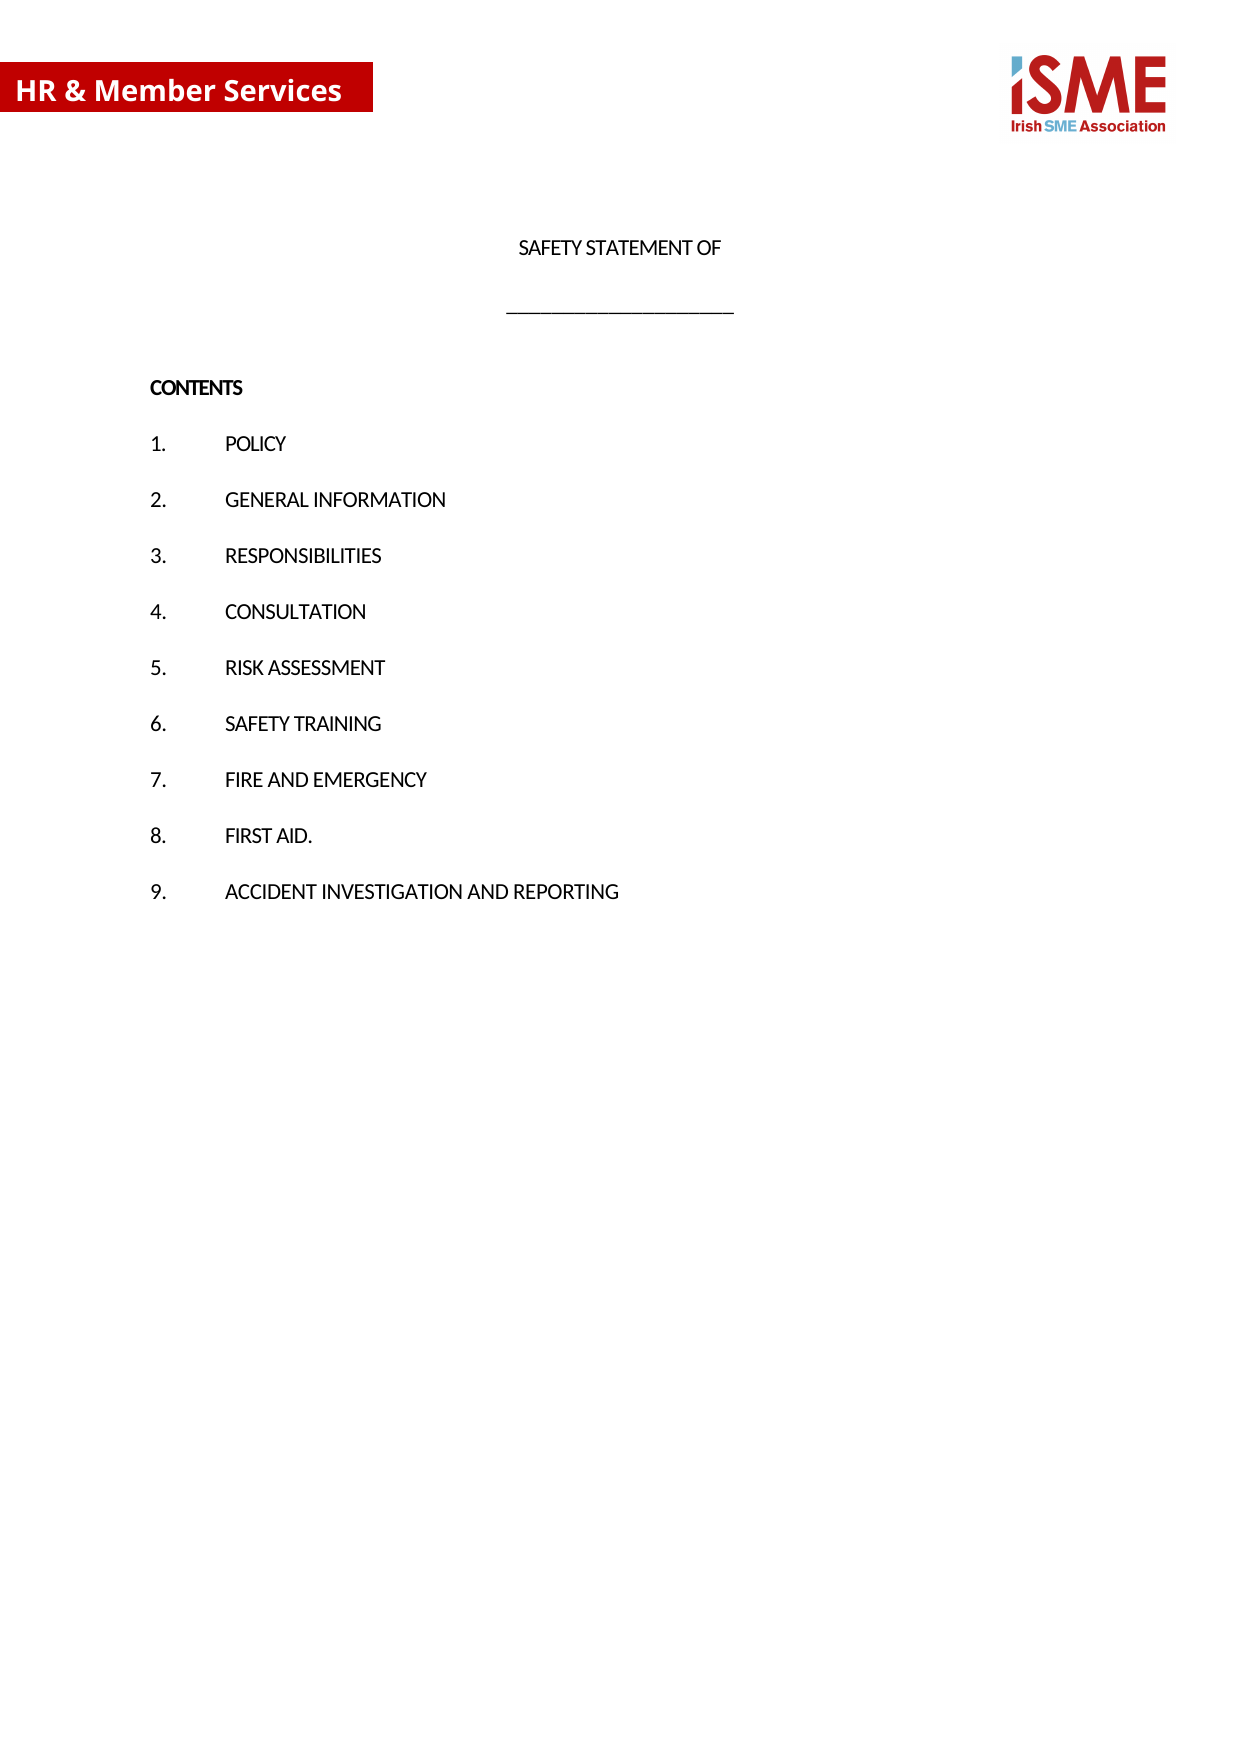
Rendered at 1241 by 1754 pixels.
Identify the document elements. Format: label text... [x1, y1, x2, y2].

text 2. GENERAL INFORMATION [150, 485, 1090, 513]
text 3. RESPONSIBILITIES [150, 541, 1090, 569]
text 1. POLICY [150, 429, 1090, 457]
text 8. FIRST AID. [150, 821, 1090, 849]
text 6. SAFETY TRAINING [150, 709, 1090, 737]
text ____________________ [150, 289, 1090, 317]
text 9. ACCIDENT INVESTIGATION AND REPORTING [150, 877, 1090, 905]
text CONTENTS [150, 373, 1090, 401]
text 4. CONSULTATION [150, 597, 1090, 625]
picture [998, 43, 1176, 144]
text 5. RISK ASSESSMENT [150, 653, 1090, 681]
text SAFETY STATEMENT OF [150, 233, 1090, 261]
text 7. FIRE AND EMERGENCY [150, 765, 1090, 793]
